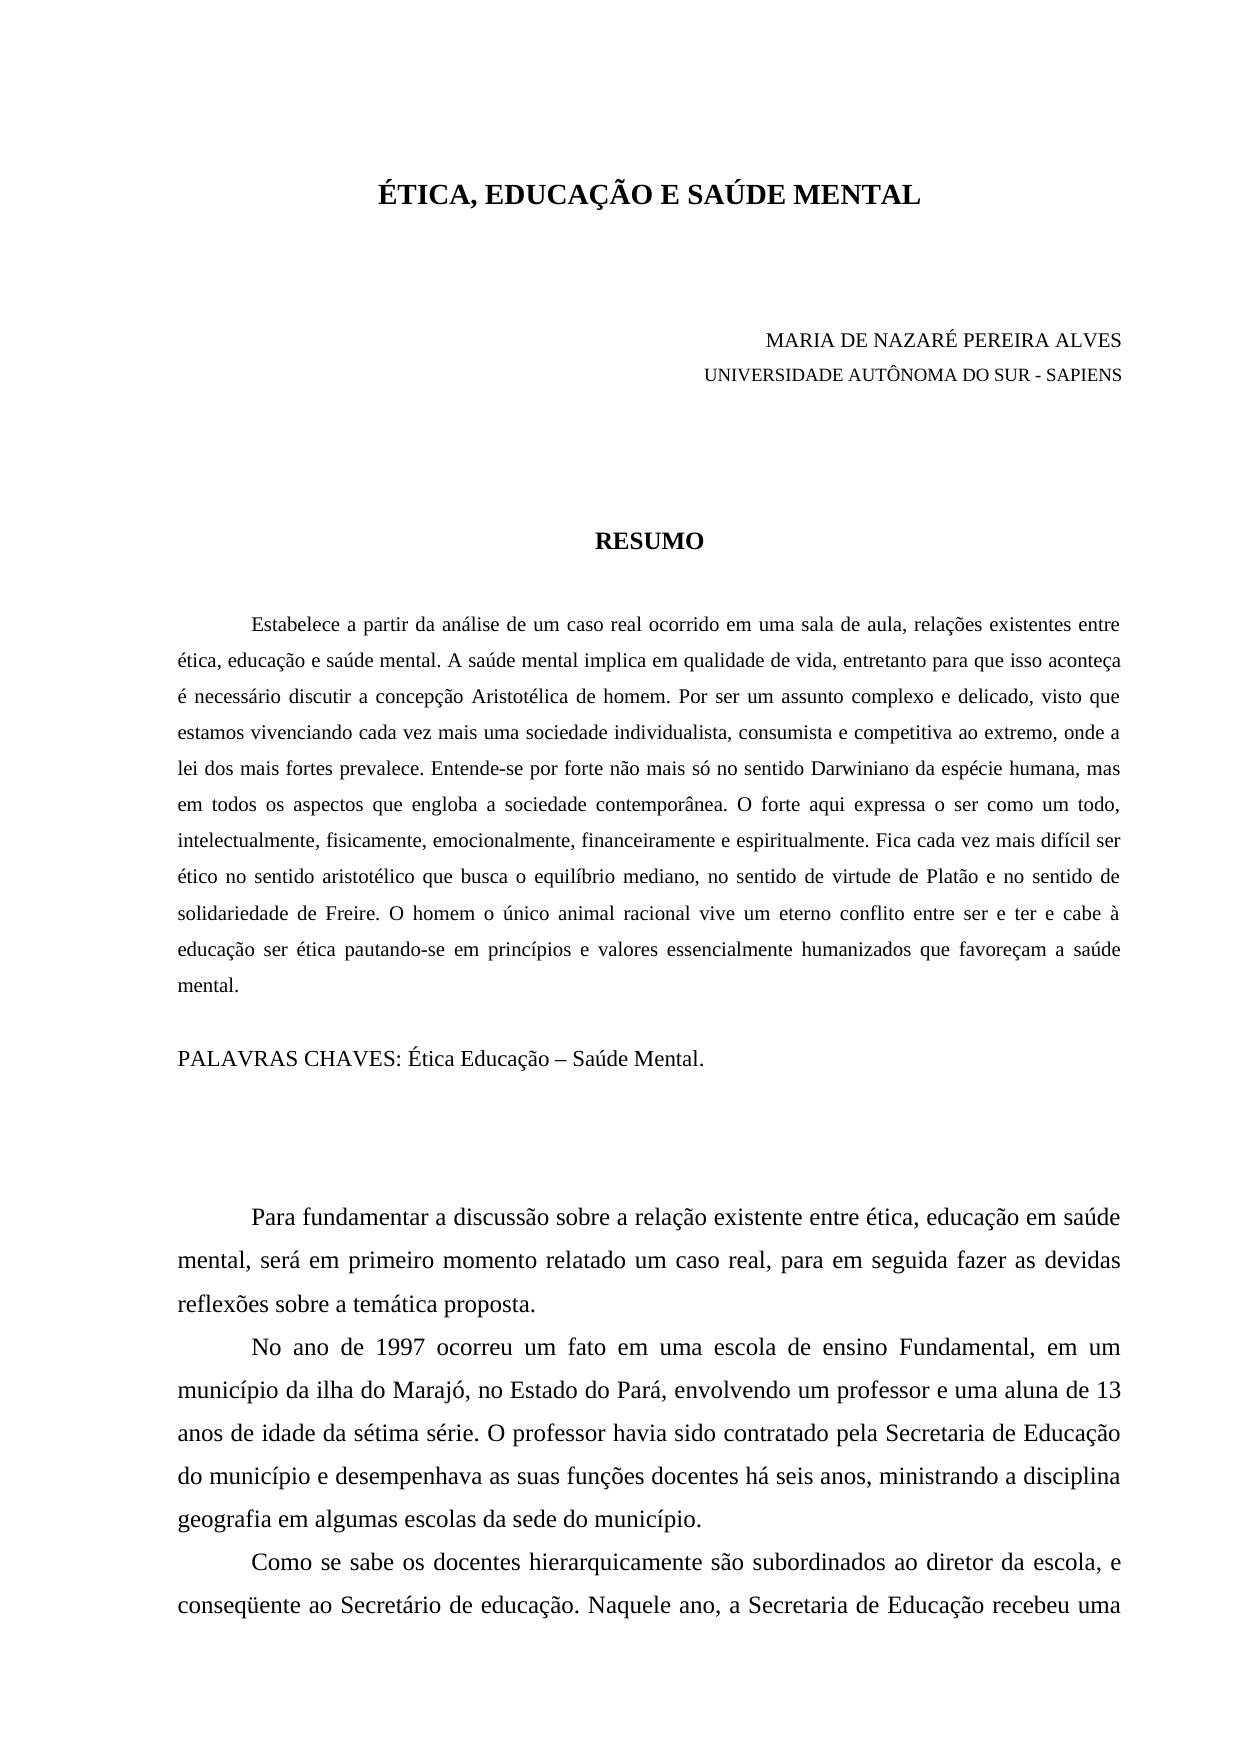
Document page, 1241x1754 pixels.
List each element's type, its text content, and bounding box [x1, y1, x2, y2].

text PALAVRAS CHAVES: Ética Educação – Saúde Mental. [177, 1044, 1122, 1071]
text Para fundamentar a discussão sobre a relação existente entre ética, educação em saúde mental, será em primeiro momento relatado um caso real, para em seguida fazer as devidas reflexões sobre a temática proposta. [177, 1202, 1122, 1317]
text ÉTICA, EDUCAÇÃO E SAÚDE MENTAL [177, 177, 1122, 211]
text Estabelece a partir da análise de um caso real ocorrido em uma sala de aula, relações existentes entre ética, educação e saúde mental. A saúde mental implica em qualidade de vida, entretanto para que isso aconteça é necessário discutir a concepção Aristotélica de homem. Por ser um assunto complexo e delicado, visto que estamos vivenciando cada vez mais uma sociedade individualista, consumista e competitiva ao extremo, onde a lei dos mais fortes prevalece. Entende-se por forte não mais só no sentido Darwiniano da espécie humana, mas em todos os aspectos que engloba a sociedade contemporânea. O forte aqui expressa o ser como um todo, intelectualmente, fisicamente, emocionalmente, financeiramente e espiritualmente. Fica cada vez mais difícil ser ético no sentido aristotélico que busca o equilíbrio mediano, no sentido de virtude de Platão e no sentido de solidariedade de Freire. O homem o único animal racional vive um eterno conflito entre ser e ter e cabe à educação ser ética pautando-se em princípios e valores essencialmente humanizados que favoreçam a saúde mental. [177, 612, 1122, 997]
text RESUMO [177, 526, 1122, 554]
text No ano de 1997 ocorreu um fato em uma escola de ensino Fundamental, em um município da ilha do Marajó, no Estado do Pará, envolvendo um professor e uma aluna de 13 anos de idade da sétima série. O professor havia sido contratado pela Secretaria de Educação do município e desempenhava as suas funções docentes há seis anos, ministrando a disciplina geografia em algumas escolas da sede do município. [177, 1332, 1122, 1533]
text MARIA DE NAZARÉ PEREIRA ALVES [177, 328, 1122, 352]
text UNIVERSIDADE AUTÔNOMA DO SUR - SAPIENS [177, 364, 1122, 386]
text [177, 1547, 1122, 1619]
